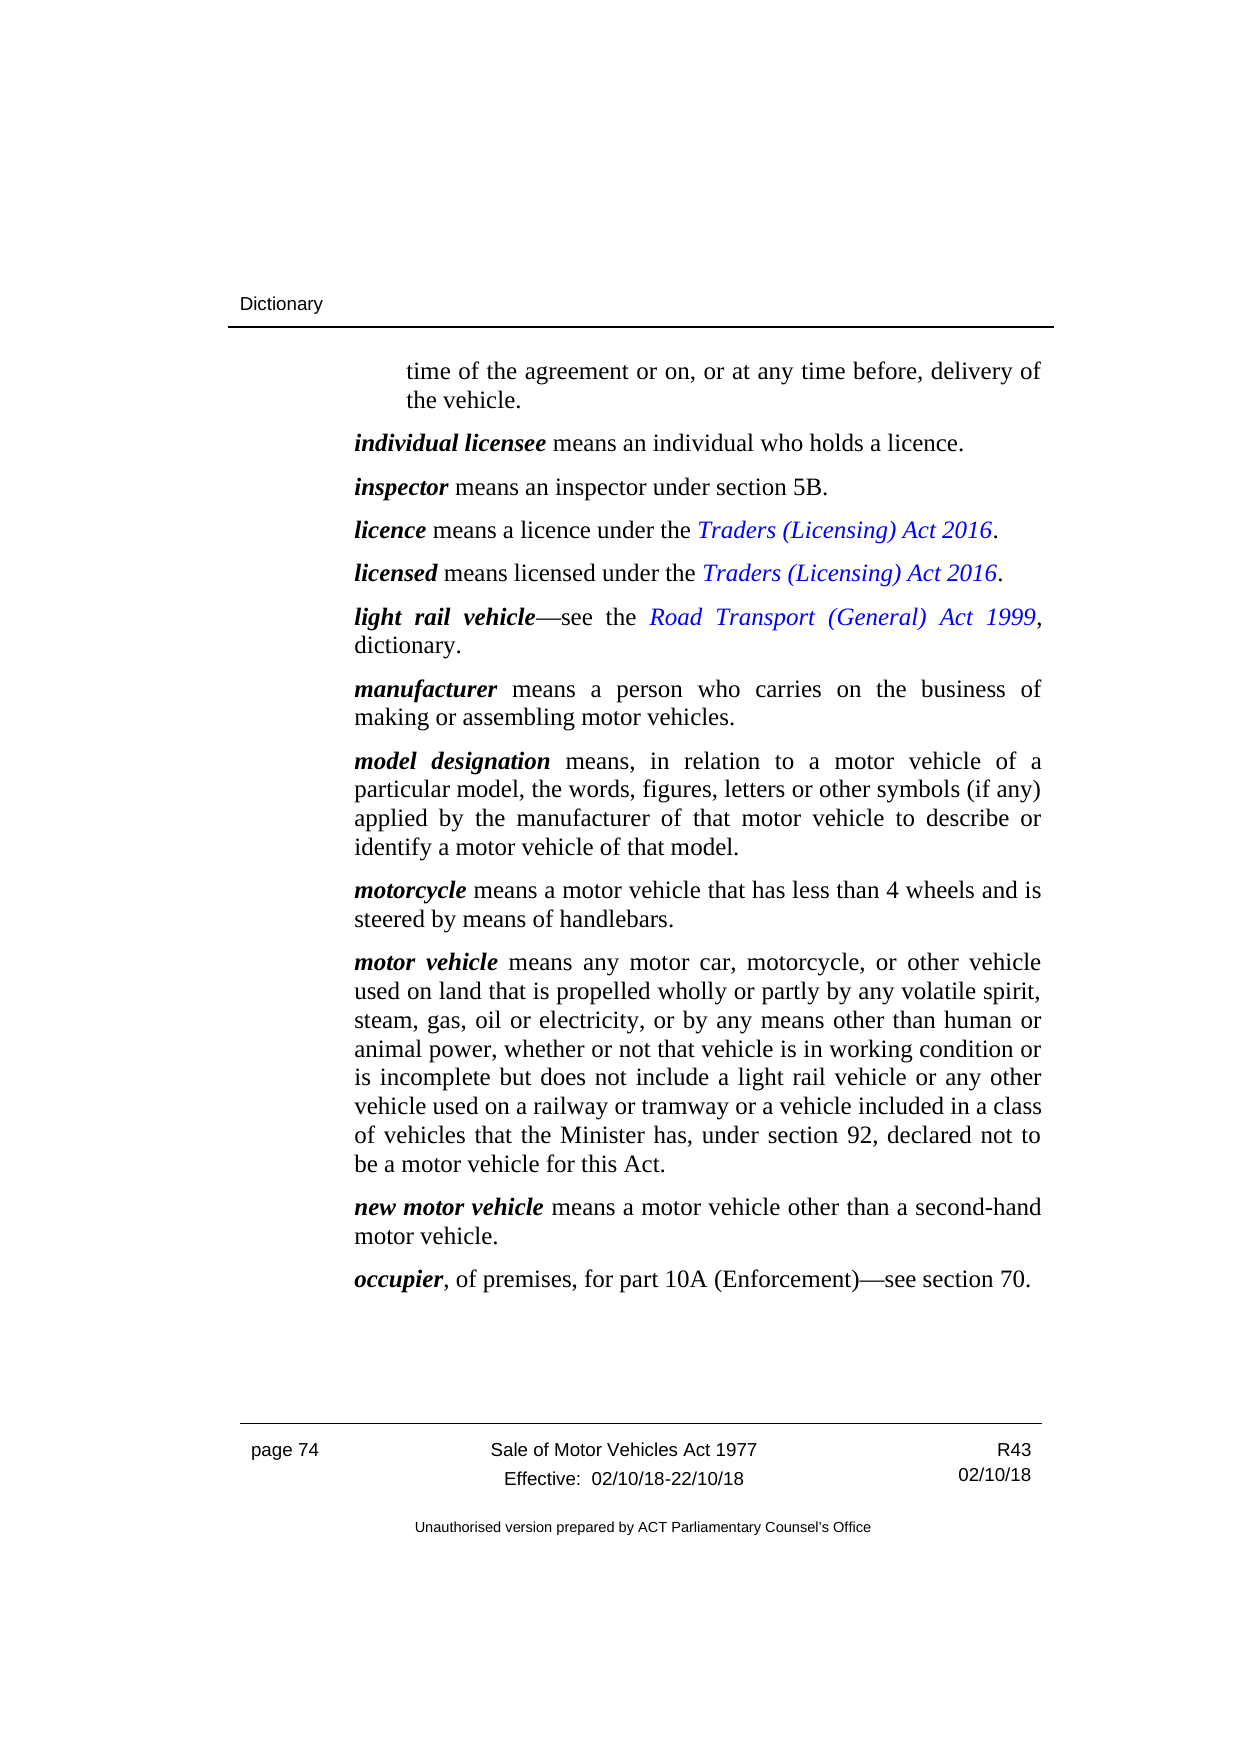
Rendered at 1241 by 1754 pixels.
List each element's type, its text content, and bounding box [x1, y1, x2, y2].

text new motor vehicle means a motor vehicle other than a second-hand motor vehicle. [354, 1192, 1042, 1249]
text manufacturer means a person who carries on the business of making or assembling motor vehicles. [354, 674, 1042, 731]
text licensed means licensed under the Traders (Licensing) Act 2016. [354, 558, 1042, 587]
text occupier, of premises, for part 10A (Enforcement)—see section 70. [354, 1264, 1042, 1293]
text individual licensee means an individual who holds a licence. [354, 428, 1042, 457]
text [239, 356, 1042, 414]
text licence means a licence under the Traders (Licensing) Act 2016. [354, 515, 1042, 544]
text light rail vehicle—see the Road Transport (General) Act 1999, dictionary. [354, 602, 1042, 659]
text inspector means an inspector under section 5B. [354, 472, 1042, 500]
text motor vehicle means any motor car, motorcycle, or other vehicle used on land that is propelled wholly or partly by any volatile spirit, steam, gas, oil or electricity, or by any means other than human or animal power, whether or not that vehicle is in working condition or is incomplete but does not include a light rail vehicle or any other vehicle used on a railway or tramway or a vehicle included in a class of vehicles that the Minister has, under section 92, declared not to be a motor vehicle for this Act. [354, 947, 1042, 1177]
text motorcycle means a motor vehicle that has less than 4 wheels and is steered by means of handlebars. [354, 875, 1042, 933]
text model designation means, in relation to a motor vehicle of a particular model, the words, figures, letters or other symbols (if any) applied by the manufacturer of that motor vehicle to describe or identify a motor vehicle of that model. [354, 746, 1042, 861]
